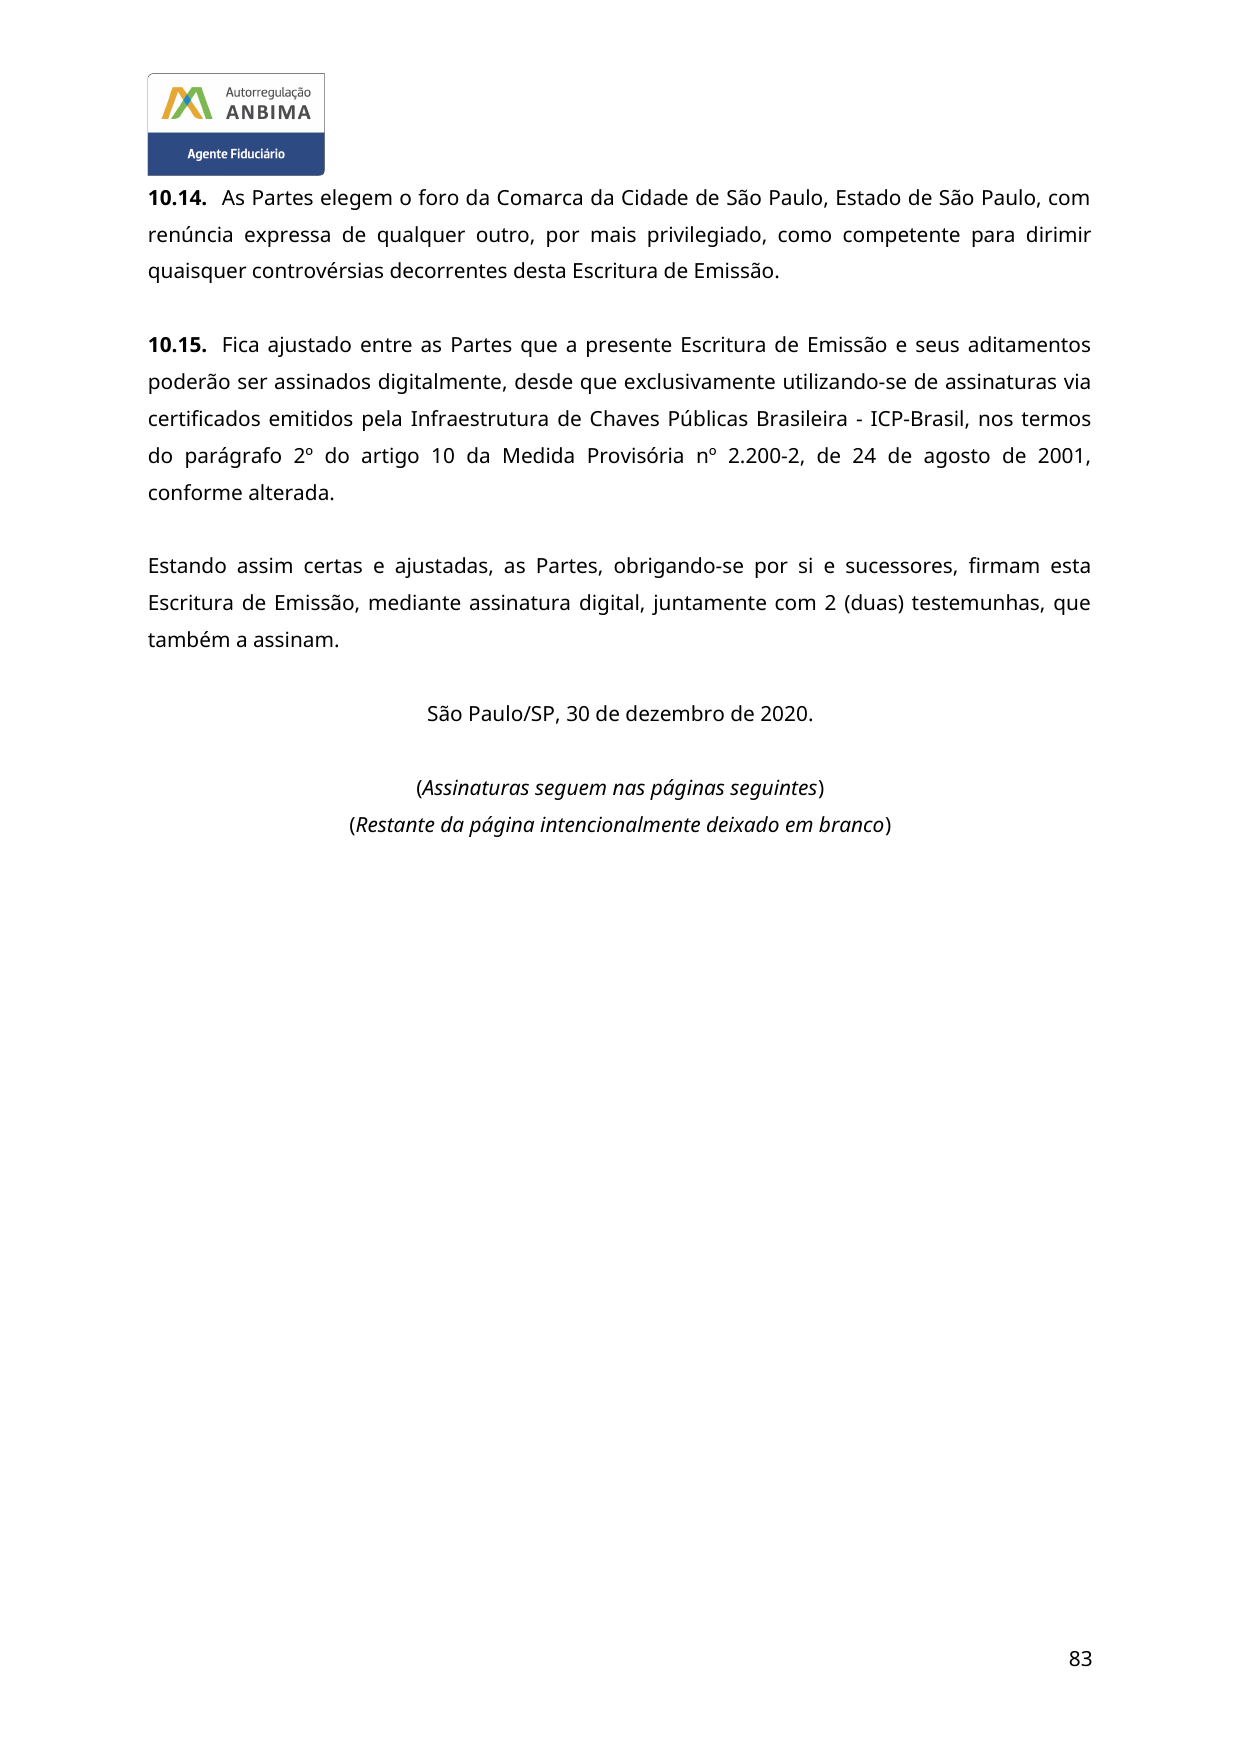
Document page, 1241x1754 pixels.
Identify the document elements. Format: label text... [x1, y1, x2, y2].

text São Paulo/SP, 30 de dezembro de 2020. [148, 699, 1092, 728]
text Estando assim certas e ajustadas, as Partes, obrigando-se por si e sucessores, firmam esta Escritura de Emissão, mediante assinatura digital, juntamente com 2 (duas) testemunhas, que também a assinam. [148, 552, 1092, 654]
picture [147, 73, 325, 176]
text Fica ajustado entre as Partes que a presente Escritura de Emissão e seus aditamentos poderão ser assinados digitalmente, desde que exclusivamente utilizando-se de assinaturas via certificados emitidos pela Infraestrutura de Chaves Públicas Brasileira - ICP-Brasil, nos termos do parágrafo 2º do artigo 10 da Medida Provisória nº 2.200-2, de 24 de agosto de 2001, conforme alterada. [148, 330, 1092, 506]
text As Partes elegem o foro da Comarca da Cidade de São Paulo, Estado de São Paulo, com renúncia expressa de qualquer outro, por mais privilegiado, como competente para dirimir quaisquer controvérsias decorrentes desta Escritura de Emissão. [148, 183, 1092, 285]
text (Assinaturas seguem nas páginas seguintes) [148, 773, 1092, 801]
text (Restante da página intencionalmente deixado em branco) [148, 810, 1092, 838]
